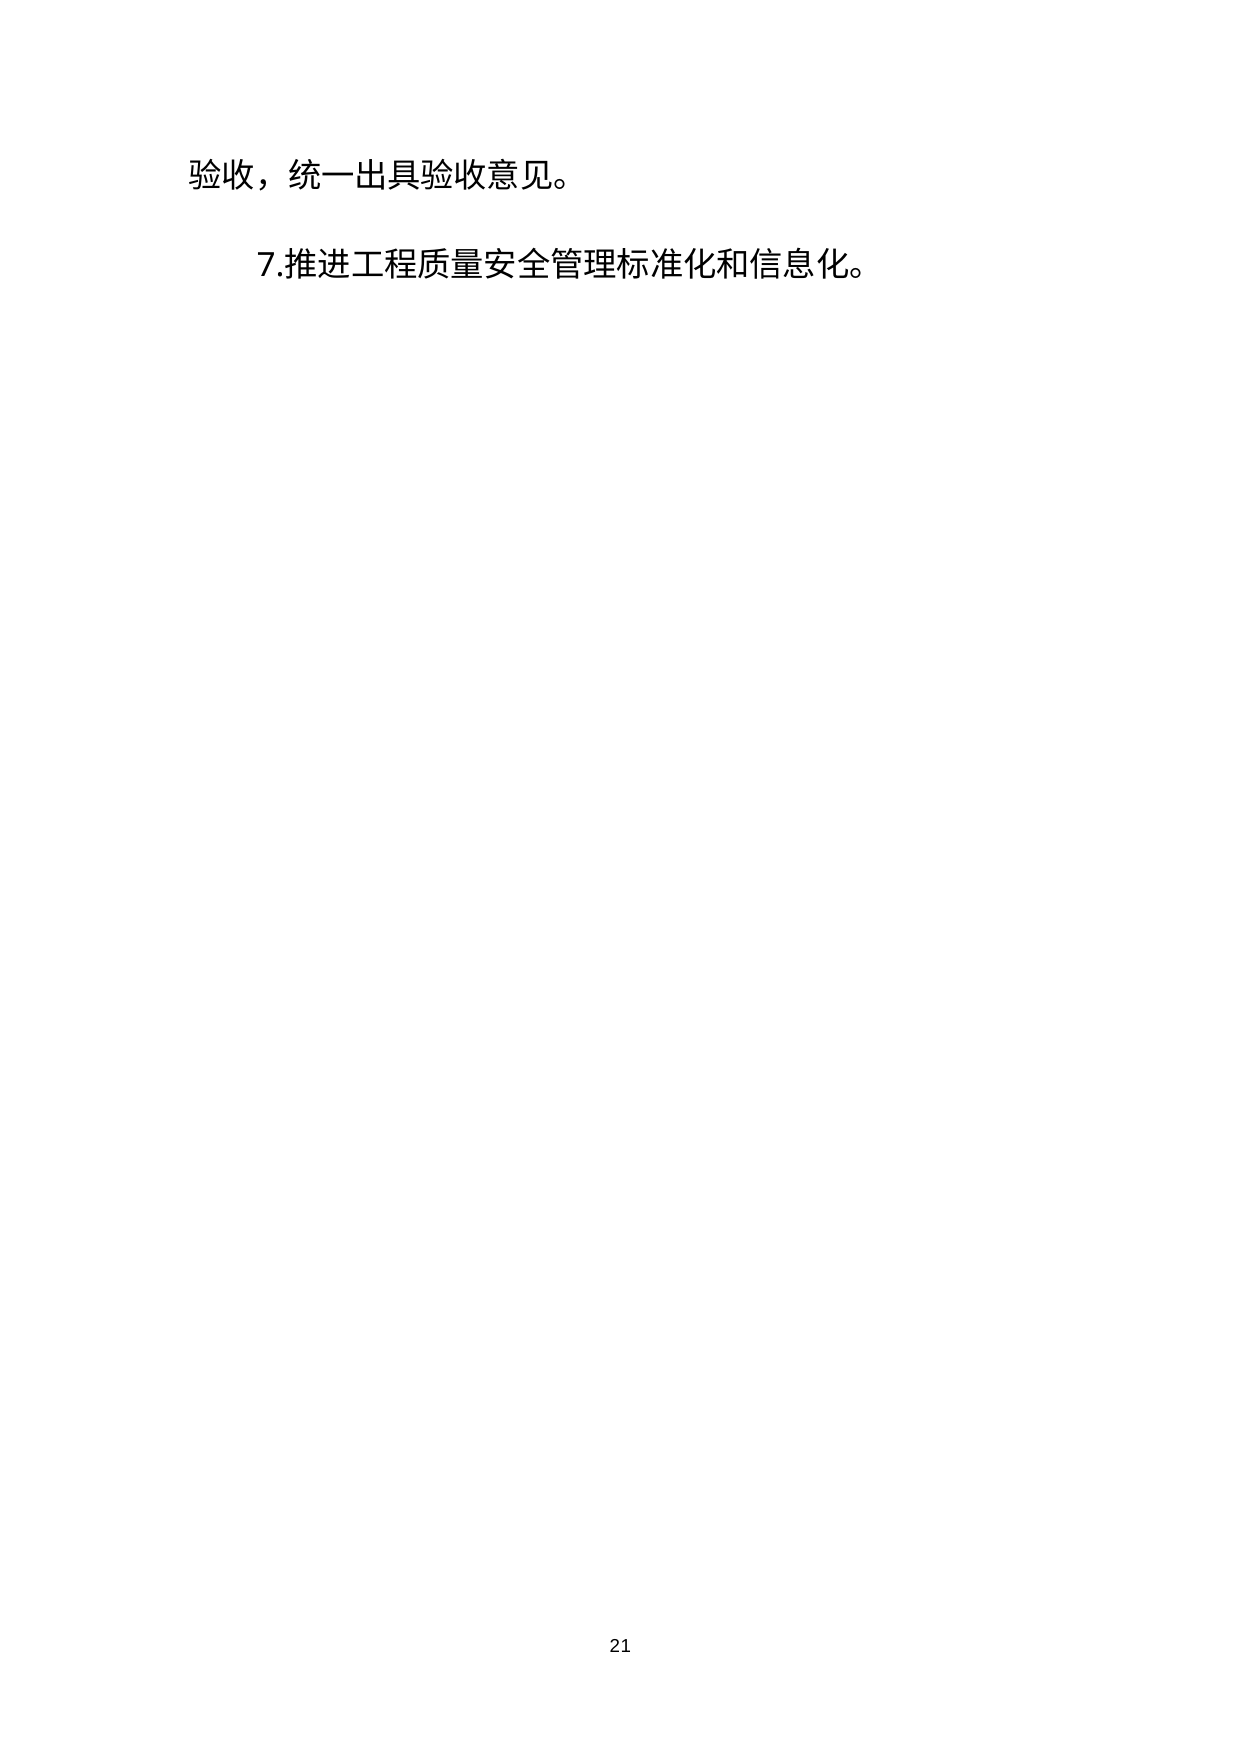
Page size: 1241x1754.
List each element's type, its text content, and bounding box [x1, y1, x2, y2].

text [188, 149, 1086, 197]
text 7.推进工程质量安全管理标准化和信息化。 [186, 247, 1086, 284]
